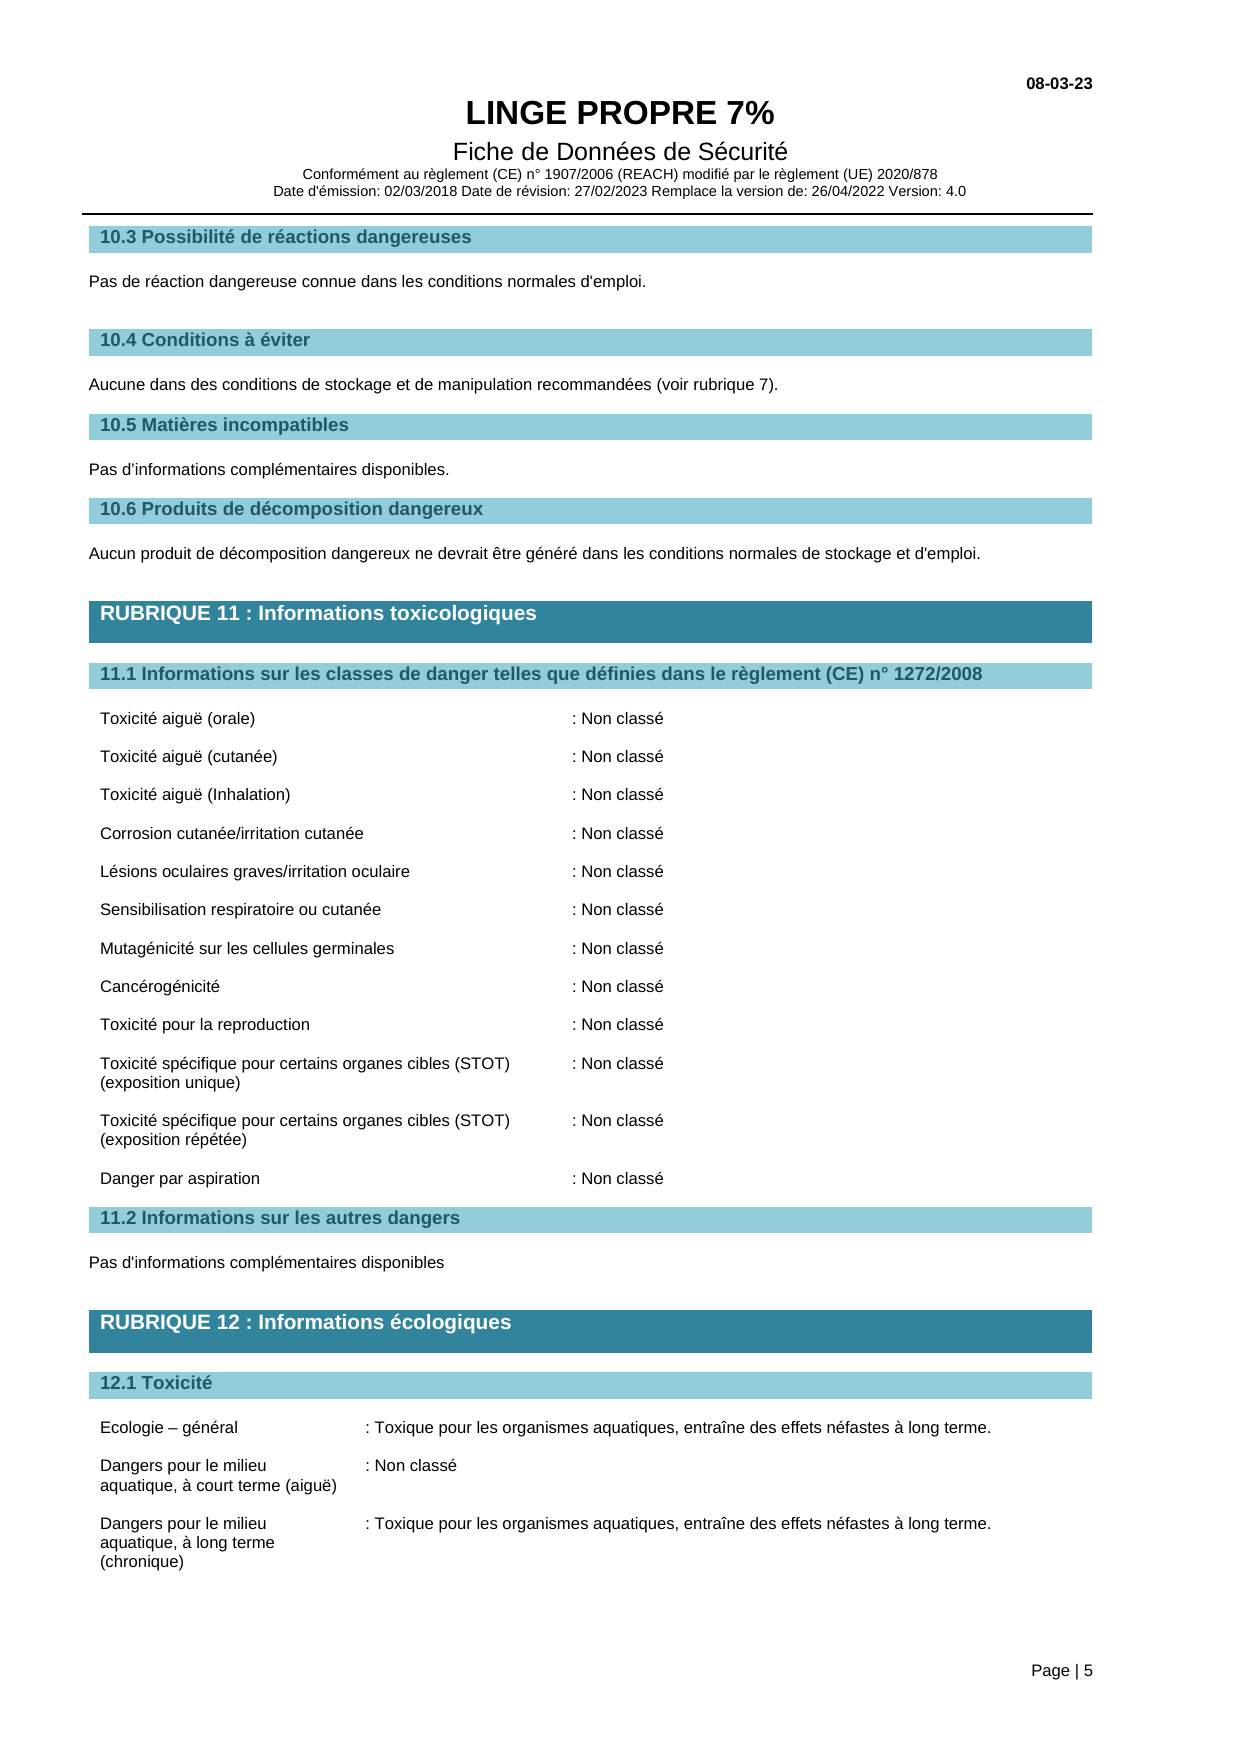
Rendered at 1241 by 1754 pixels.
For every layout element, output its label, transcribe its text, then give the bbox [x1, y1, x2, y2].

table_cell Dangers pour le milieu aquatique, à court terme (aiguë) [89, 1456, 354, 1514]
table_header 11.1 Informations sur les classes de danger telles que définies dans le règlement (CE) n° 1272/2008 [89, 663, 1092, 689]
table_header 11.2 Informations sur les autres dangers [89, 1207, 1092, 1233]
table_header RUBRIQUE 12 : Informations écologiques [89, 1310, 1092, 1353]
table_header 10.3 Possibilité de réactions dangereuses [89, 226, 1092, 253]
text Aucun produit de décomposition dangereux ne devrait être généré dans les conditions normales de stockage et d'emploi. [88, 543, 1093, 563]
table_cell : Non classé [561, 1015, 1032, 1053]
table_cell Corrosion cutanée/irritation cutanée [89, 824, 561, 862]
table_header Ecologie – général [89, 1418, 354, 1456]
text Aucune dans des conditions de stockage et de manipulation recommandées (voir rubrique 7). [88, 375, 1093, 394]
table_cell Toxicité aiguë (cutanée) [89, 747, 561, 785]
table_cell : Non classé [354, 1456, 1032, 1514]
table_cell Toxicité aiguë (Inhalation) [89, 785, 561, 823]
table_cell : Non classé [561, 977, 1032, 1015]
table_cell Cancérogénicité [89, 977, 561, 1015]
table_cell Dangers pour le milieu aquatique, à long terme (chronique) [89, 1514, 354, 1571]
table_cell : Non classé [561, 900, 1032, 938]
table_cell : Non classé [561, 1111, 1032, 1168]
table_cell Sensibilisation respiratoire ou cutanée [89, 900, 561, 938]
table_cell : Non classé [561, 1054, 1032, 1111]
table_cell Danger par aspiration [89, 1169, 561, 1188]
table_cell : Toxique pour les organismes aquatiques, entraîne des effets néfastes à long terme. [354, 1514, 1032, 1571]
table_header 10.6 Produits de décomposition dangereux [89, 498, 1092, 524]
table_cell Lésions oculaires graves/irritation oculaire [89, 862, 561, 900]
table_cell : Non classé [561, 1169, 1032, 1188]
table_header 10.4 Conditions à éviter [89, 329, 1092, 356]
table_header Toxicité aiguë (orale) [89, 709, 561, 747]
table_cell : Non classé [561, 939, 1032, 977]
table_cell Toxicité pour la reproduction [89, 1015, 561, 1053]
text Pas d’informations complémentaires disponibles. [88, 459, 1093, 478]
table_cell : Non classé [561, 785, 1032, 823]
text Pas de réaction dangereuse connue dans les conditions normales d'emploi. [88, 272, 1093, 291]
table_header 12.1 Toxicité [89, 1372, 1092, 1399]
table_cell : Non classé [561, 862, 1032, 900]
table_header : Non classé [561, 709, 1032, 747]
table_cell : Non classé [561, 747, 1032, 785]
table_cell Mutagénicité sur les cellules germinales [89, 939, 561, 977]
table_header : Toxique pour les organismes aquatiques, entraîne des effets néfastes à long terme. [354, 1418, 1032, 1456]
table_header RUBRIQUE 11 : Informations toxicologiques [89, 601, 1092, 643]
table_cell Toxicité spécifique pour certains organes cibles (STOT) (exposition unique) [89, 1054, 561, 1111]
text Pas d'informations complémentaires disponibles [88, 1253, 1093, 1272]
table_cell Toxicité spécifique pour certains organes cibles (STOT) (exposition répétée) [89, 1111, 561, 1168]
table_header 10.5 Matières incompatibles [89, 414, 1092, 440]
table_cell : Non classé [561, 824, 1032, 862]
